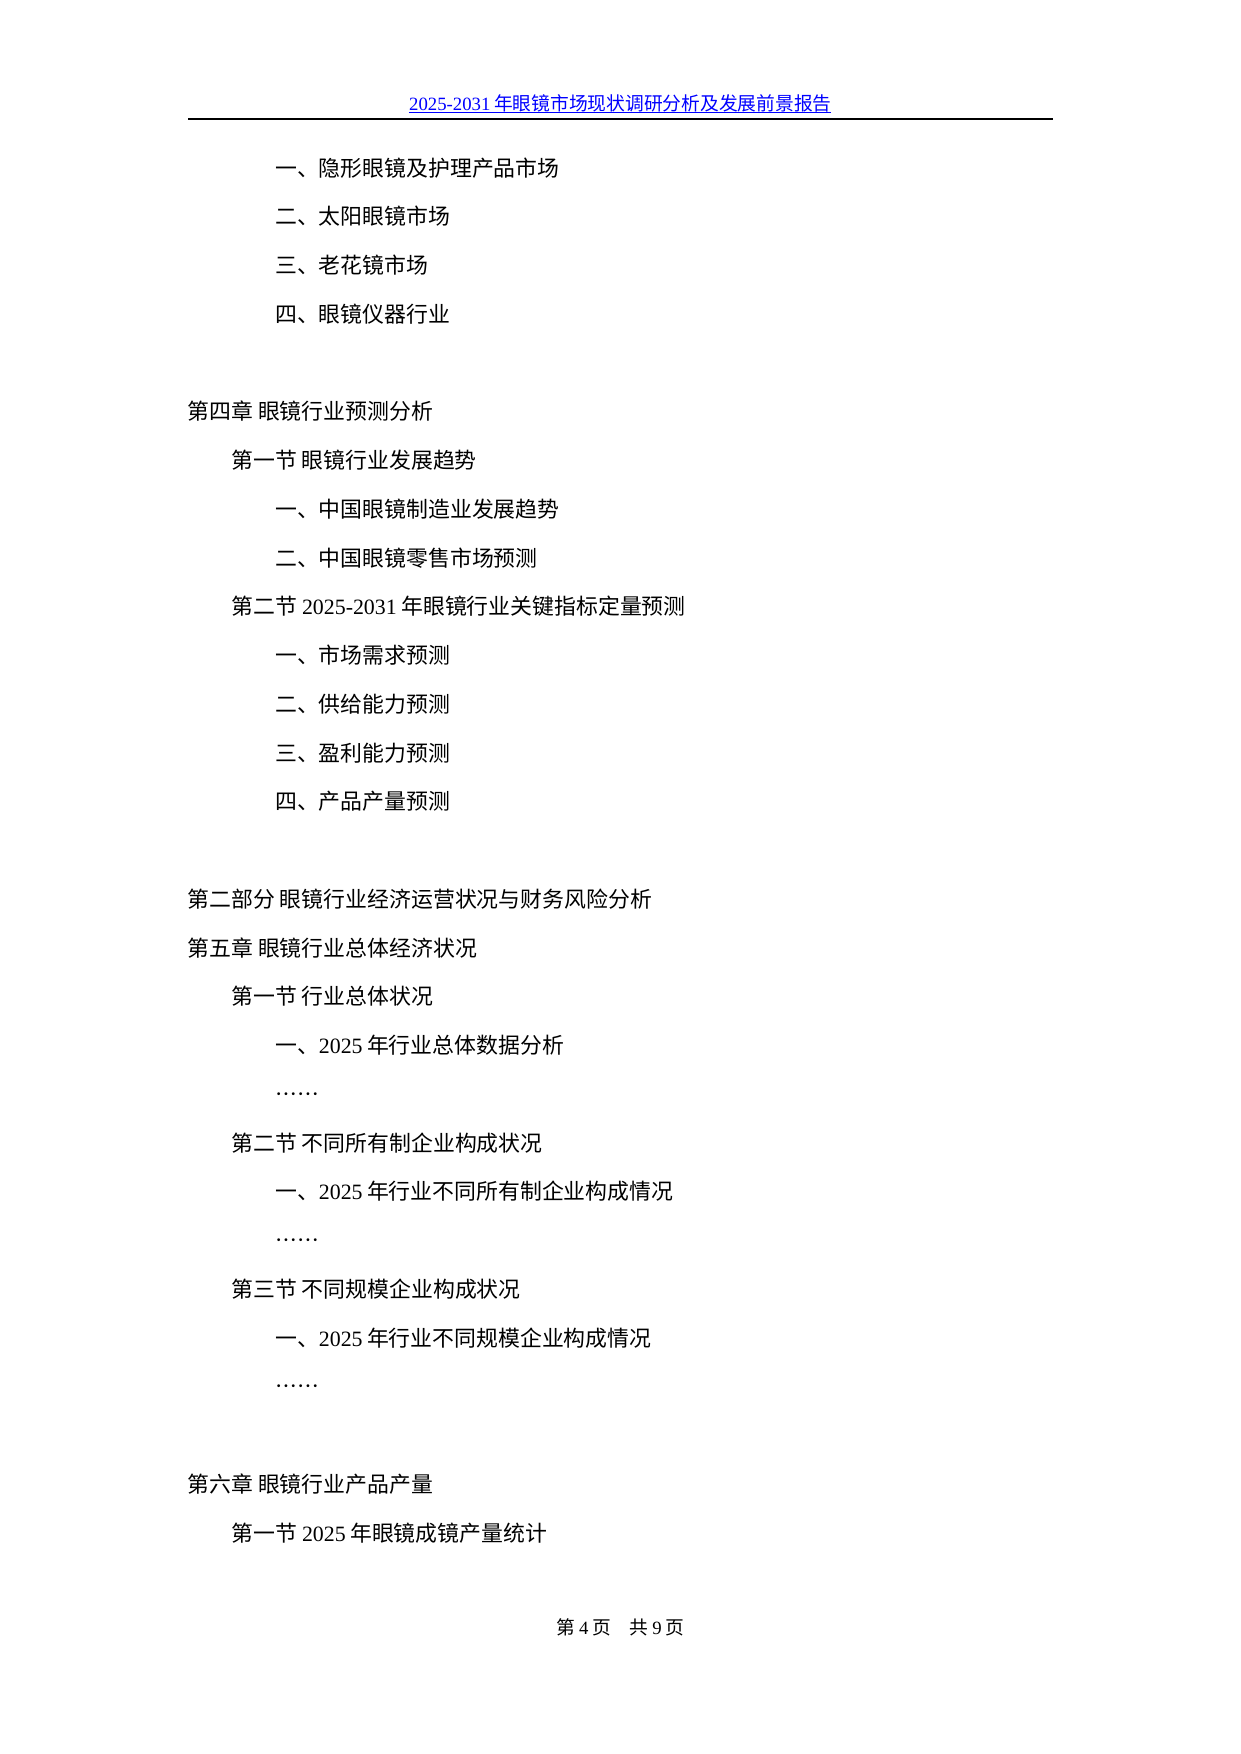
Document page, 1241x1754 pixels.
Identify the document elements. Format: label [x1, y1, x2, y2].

text [187, 150, 1053, 1548]
